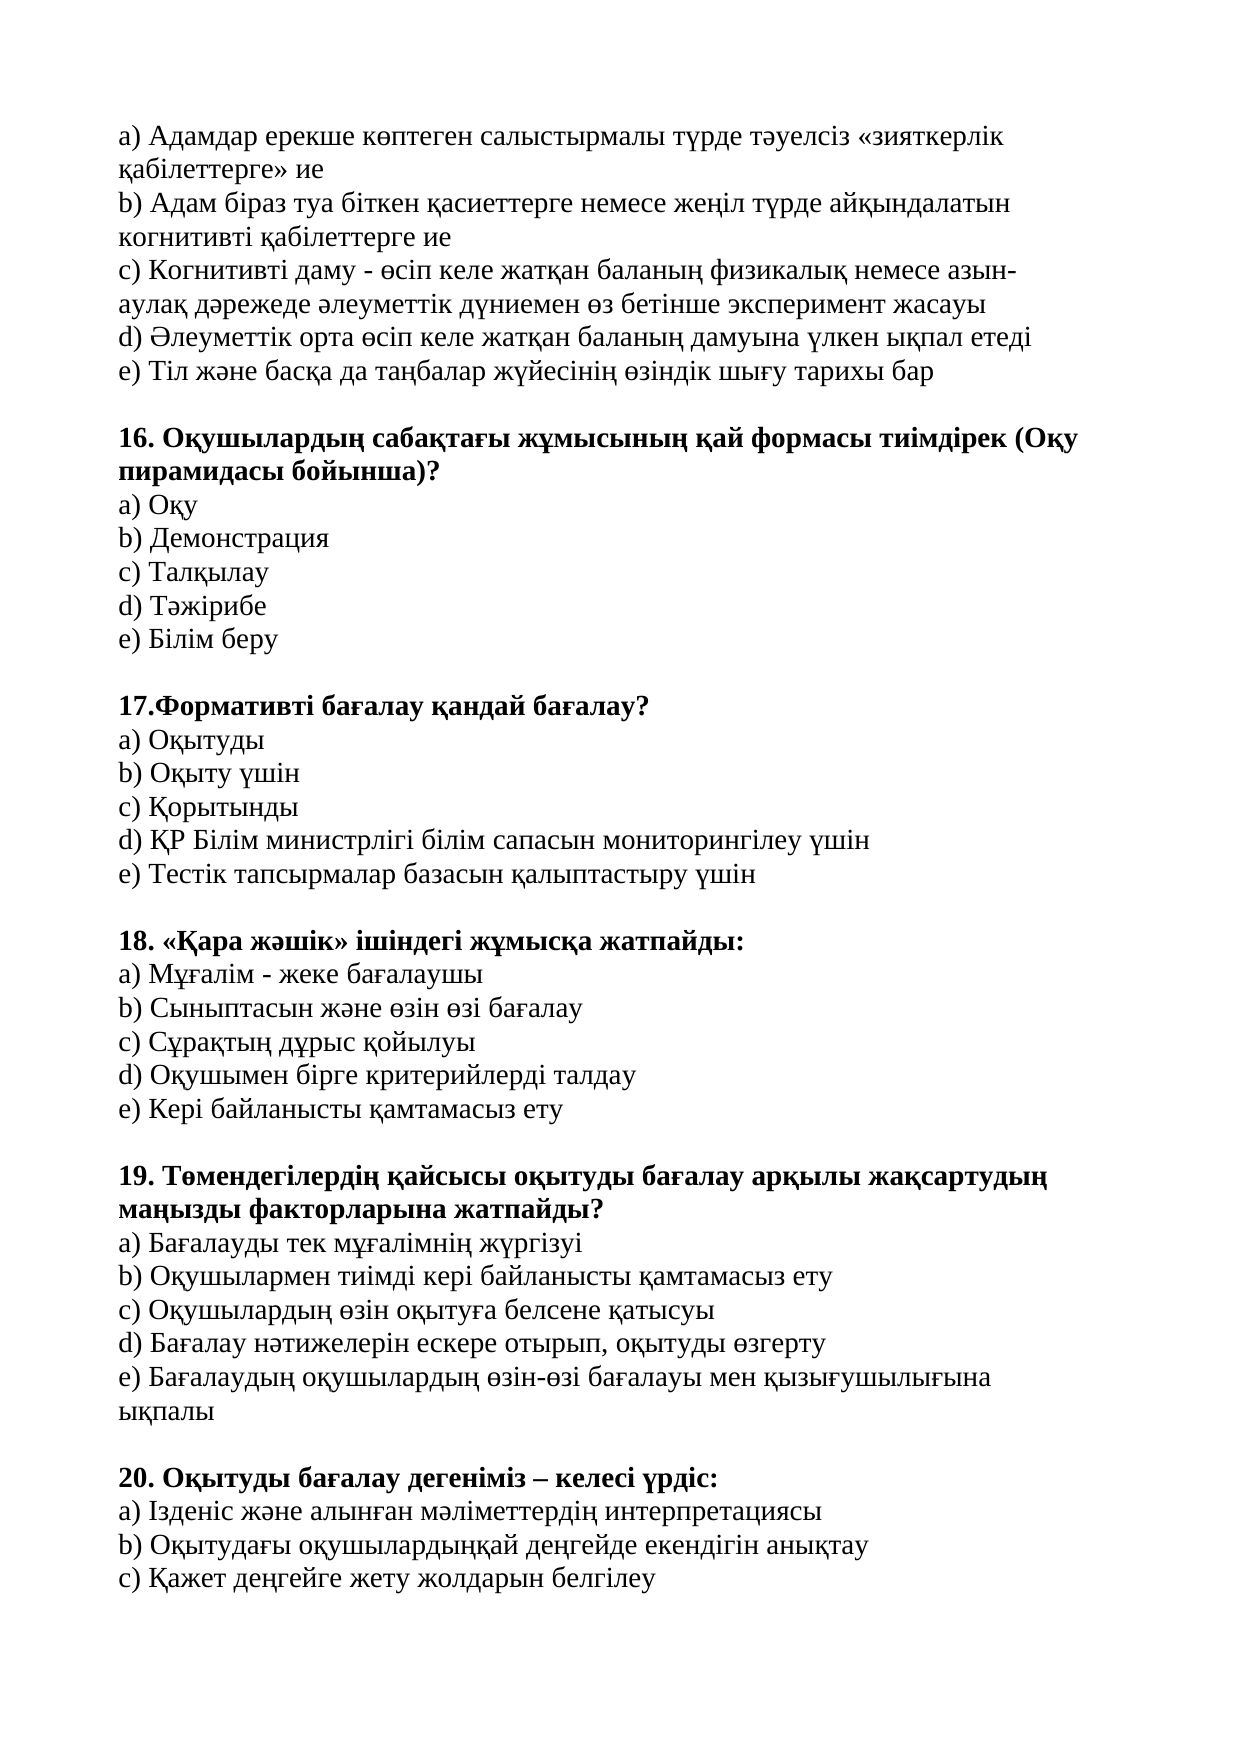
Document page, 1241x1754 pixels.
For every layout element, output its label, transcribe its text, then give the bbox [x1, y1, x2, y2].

text d) ҚР Білім министрлігі білім сапасын мониторингілеу үшін [118, 822, 1181, 856]
text пирамидасы бойынша)? [118, 453, 1181, 487]
text a) Ізденіс жəне алынған мəліметтердің интерпретациясы [118, 1493, 1181, 1527]
text b) Оқушылармен тиімді кері байланысты қамтамасыз ету [118, 1258, 1181, 1292]
text e) Кері байланысты қамтамасыз ету [118, 1091, 1181, 1124]
text a) Мұғалім - жеке бағалаушы [118, 957, 1181, 990]
text b) Сыныптасын жəне өзін өзі бағалау [118, 990, 1181, 1024]
text 20. Оқытуды бағалау дегеніміз – келесі үрдіс: [118, 1460, 1181, 1493]
text a) Адамдар ерекше көптеген салыстырмалы түрде тəуелсіз «зияткерлік [118, 118, 1181, 152]
text c) Когнитивті даму - өсіп келе жатқан баланың физикалық немесе азын- [118, 252, 1181, 286]
text e) Тестік тапсырмалар базасын қалыптастыру үшін [118, 856, 1181, 889]
text c) Талқылау [118, 554, 1181, 588]
text b) Адам біраз туа біткен қасиеттерге немесе жеңіл түрде айқындалатын [118, 185, 1181, 219]
text ықпалы [118, 1393, 1181, 1426]
text e) Білім беру [118, 621, 1181, 655]
text қабілеттерге» ие [118, 152, 1181, 185]
text 16. Оқушылардың сабақтағы жұмысының қай формасы тиімдірек (Оқу [118, 420, 1181, 453]
text аулақ дəрежеде əлеуметтік дүниемен өз бетінше эксперимент жасауы [118, 286, 1181, 319]
text e) Бағалаудың оқушылардың өзін-өзі бағалауы мен қызығушылығына [118, 1359, 1181, 1393]
text 18. «Қара жəшік» ішіндегі жұмысқа жатпайды: [118, 923, 1181, 957]
text a) Оқытуды [118, 722, 1181, 755]
text c) Қажет деңгейге жету жолдарын белгілеу [118, 1560, 1181, 1594]
text 17.Формативті бағалау қандай бағалау? [118, 688, 1181, 722]
text d) Оқушымен бірге критерийлерді талдау [118, 1057, 1181, 1091]
text b) Оқытудағы оқушылардыңқай деңгейде екендігін анықтау [118, 1527, 1181, 1560]
text когнитивті қабілеттерге ие [118, 219, 1181, 252]
text b) Демонстрация [118, 521, 1181, 554]
text 19. Төмендегілердің қайсысы оқытуды бағалау арқылы жақсартудың [118, 1158, 1181, 1191]
text a) Бағалауды тек мұғалімнің жүргізуі [118, 1225, 1181, 1258]
text маңызды факторларына жатпайды? [118, 1191, 1181, 1225]
text c) Оқушылардың өзін оқытуға белсене қатысуы [118, 1292, 1181, 1326]
text b) Оқыту үшін [118, 755, 1181, 789]
text a) Оқу [118, 487, 1181, 521]
text d) Бағалау нəтижелерін ескере отырып, оқытуды өзгерту [118, 1326, 1181, 1359]
text d) Тəжірибе [118, 588, 1181, 621]
text d) Əлеуметтік орта өсіп келе жатқан баланың дамуына үлкен ықпал етеді [118, 319, 1181, 353]
text c) Қорытынды [118, 789, 1181, 822]
text c) Сұрақтың дұрыс қойылуы [118, 1024, 1181, 1057]
text e) Тіл жəне басқа да таңбалар жүйесінің өзіндік шығу тарихы бар [118, 353, 1181, 386]
